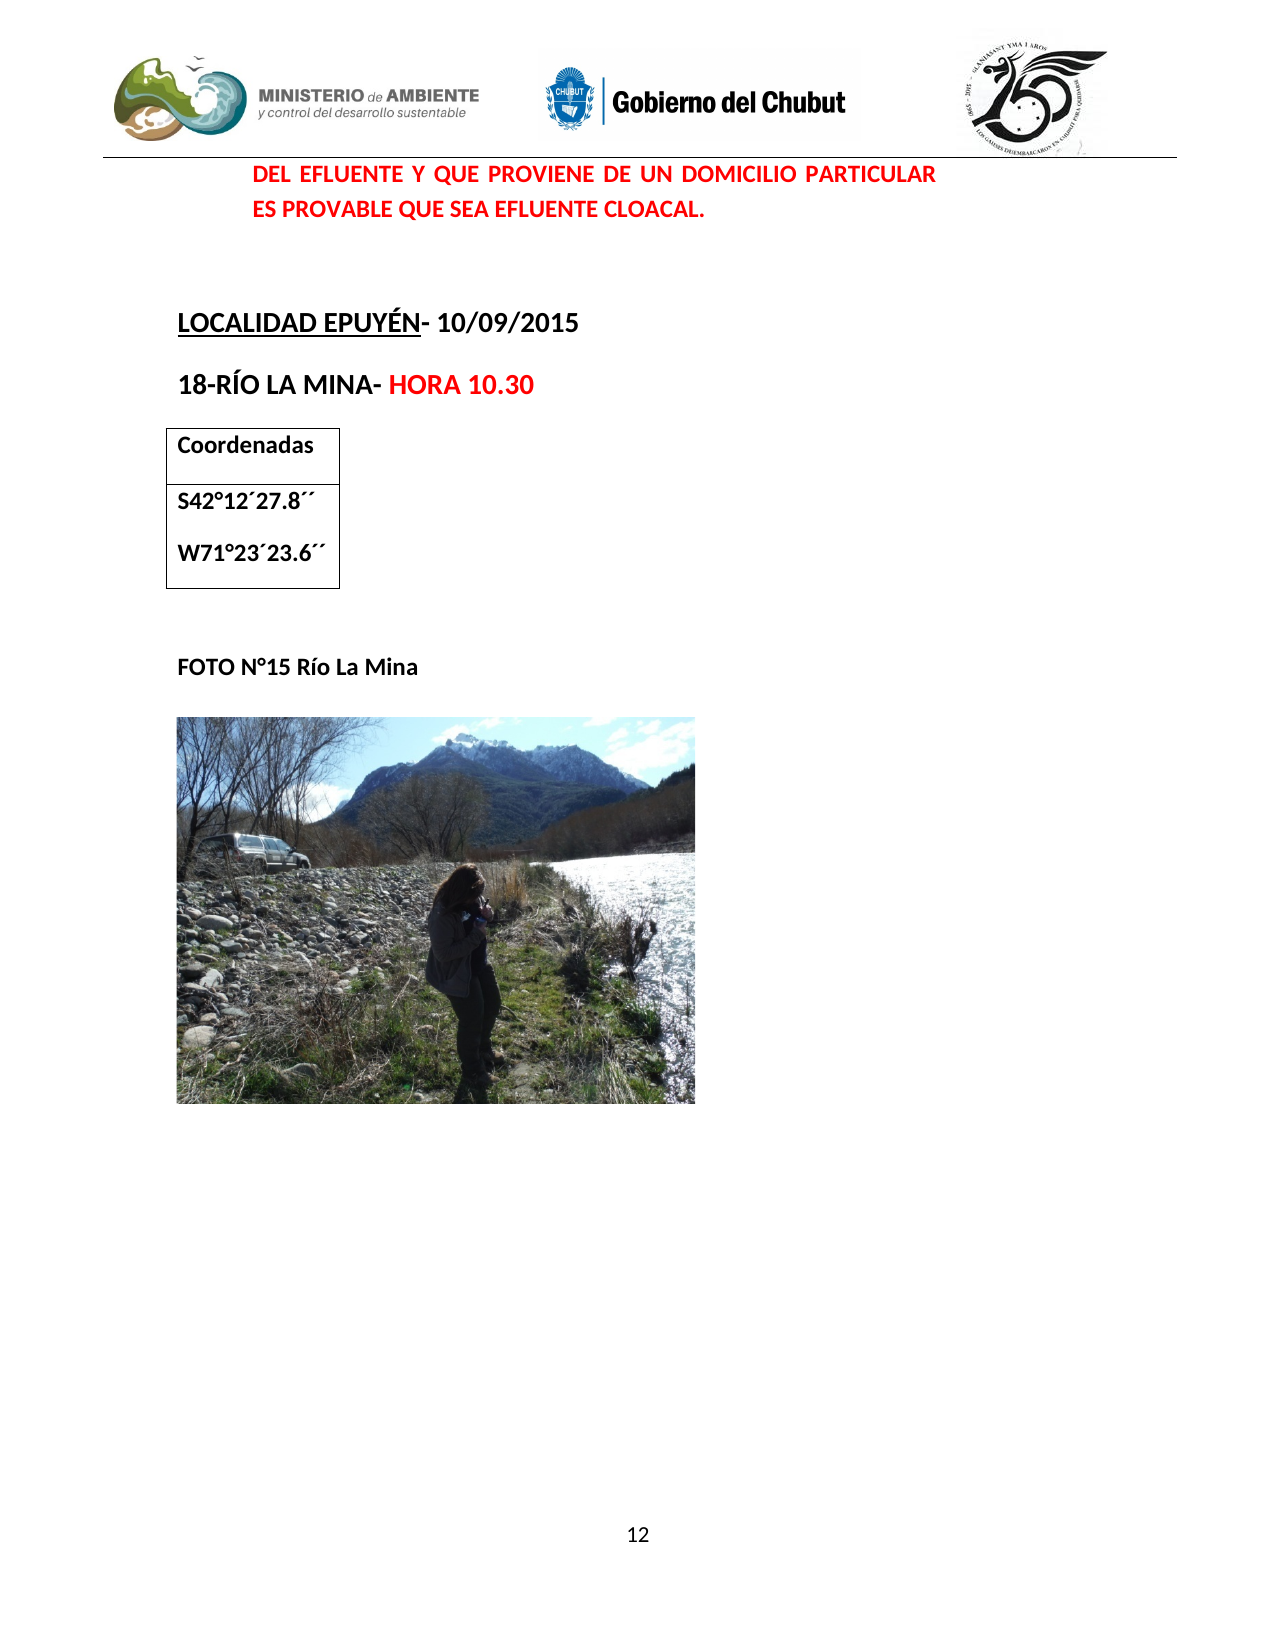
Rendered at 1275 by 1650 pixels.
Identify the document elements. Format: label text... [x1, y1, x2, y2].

text FOTO N°15 Río La Mina [177, 651, 1098, 681]
table_header Coordenadas [167, 429, 339, 484]
table_cell S42°12´27.8´´ W71°23´23.6´´ [167, 485, 339, 588]
picture [537, 48, 861, 141]
picture [176, 717, 696, 1102]
text LOCALIDAD EPUYÉN- 10/09/2015 [177, 304, 1098, 340]
picture [114, 56, 479, 141]
picture [956, 28, 1108, 157]
text 18-RÍO LA MINA- HORA 10.30 [177, 366, 1098, 402]
